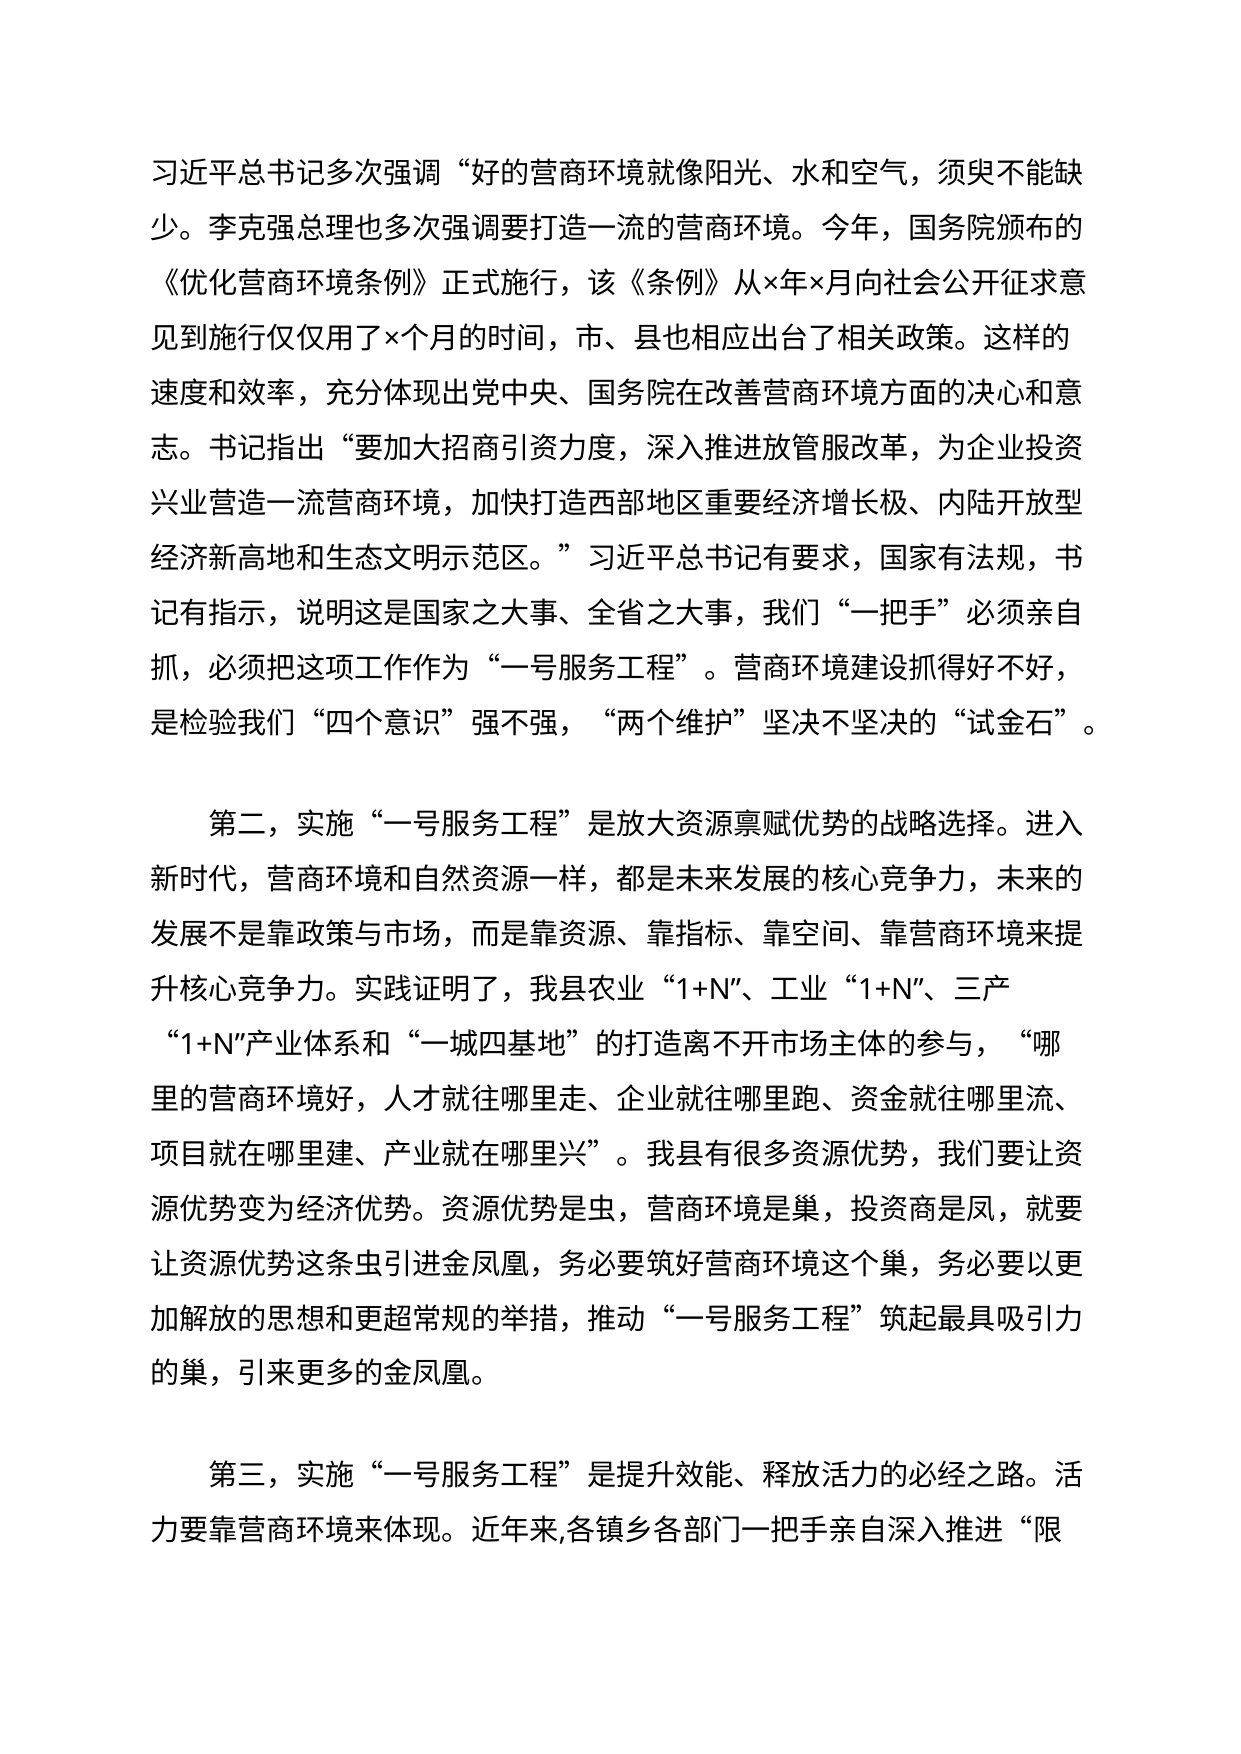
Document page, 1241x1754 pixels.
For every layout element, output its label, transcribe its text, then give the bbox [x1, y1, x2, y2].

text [150, 1452, 1090, 1549]
text 第二，实施“一号服务工程”是放大资源禀赋优势的战略选择。进入新时代，营商环境和自然资源一样，都是未来发展的核心竞争力，未来的发展不是靠政策与市场，而是靠资源、靠指标、靠空间、靠营商环境来提升核心竞争力。实践证明了，我县农业“1+N”、工业“1+N”、三产“1+N”产业体系和“一城四基地”的打造离不开市场主体的参与，“哪里的营商环境好，人才就往哪里走、企业就往哪里跑、资金就往哪里流、项目就在哪里建、产业就在哪里兴”。我县有很多资源优势，我们要让资源优势变为经济优势。资源优势是虫，营商环境是巢，投资商是凤，就要让资源优势这条虫引进金凤凰，务必要筑好营商环境这个巢，务必要以更加解放的思想和更超常规的举措，推动“一号服务工程”筑起最具吸引力的巢，引来更多的金凤凰。 [150, 801, 1090, 1392]
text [150, 150, 1090, 741]
